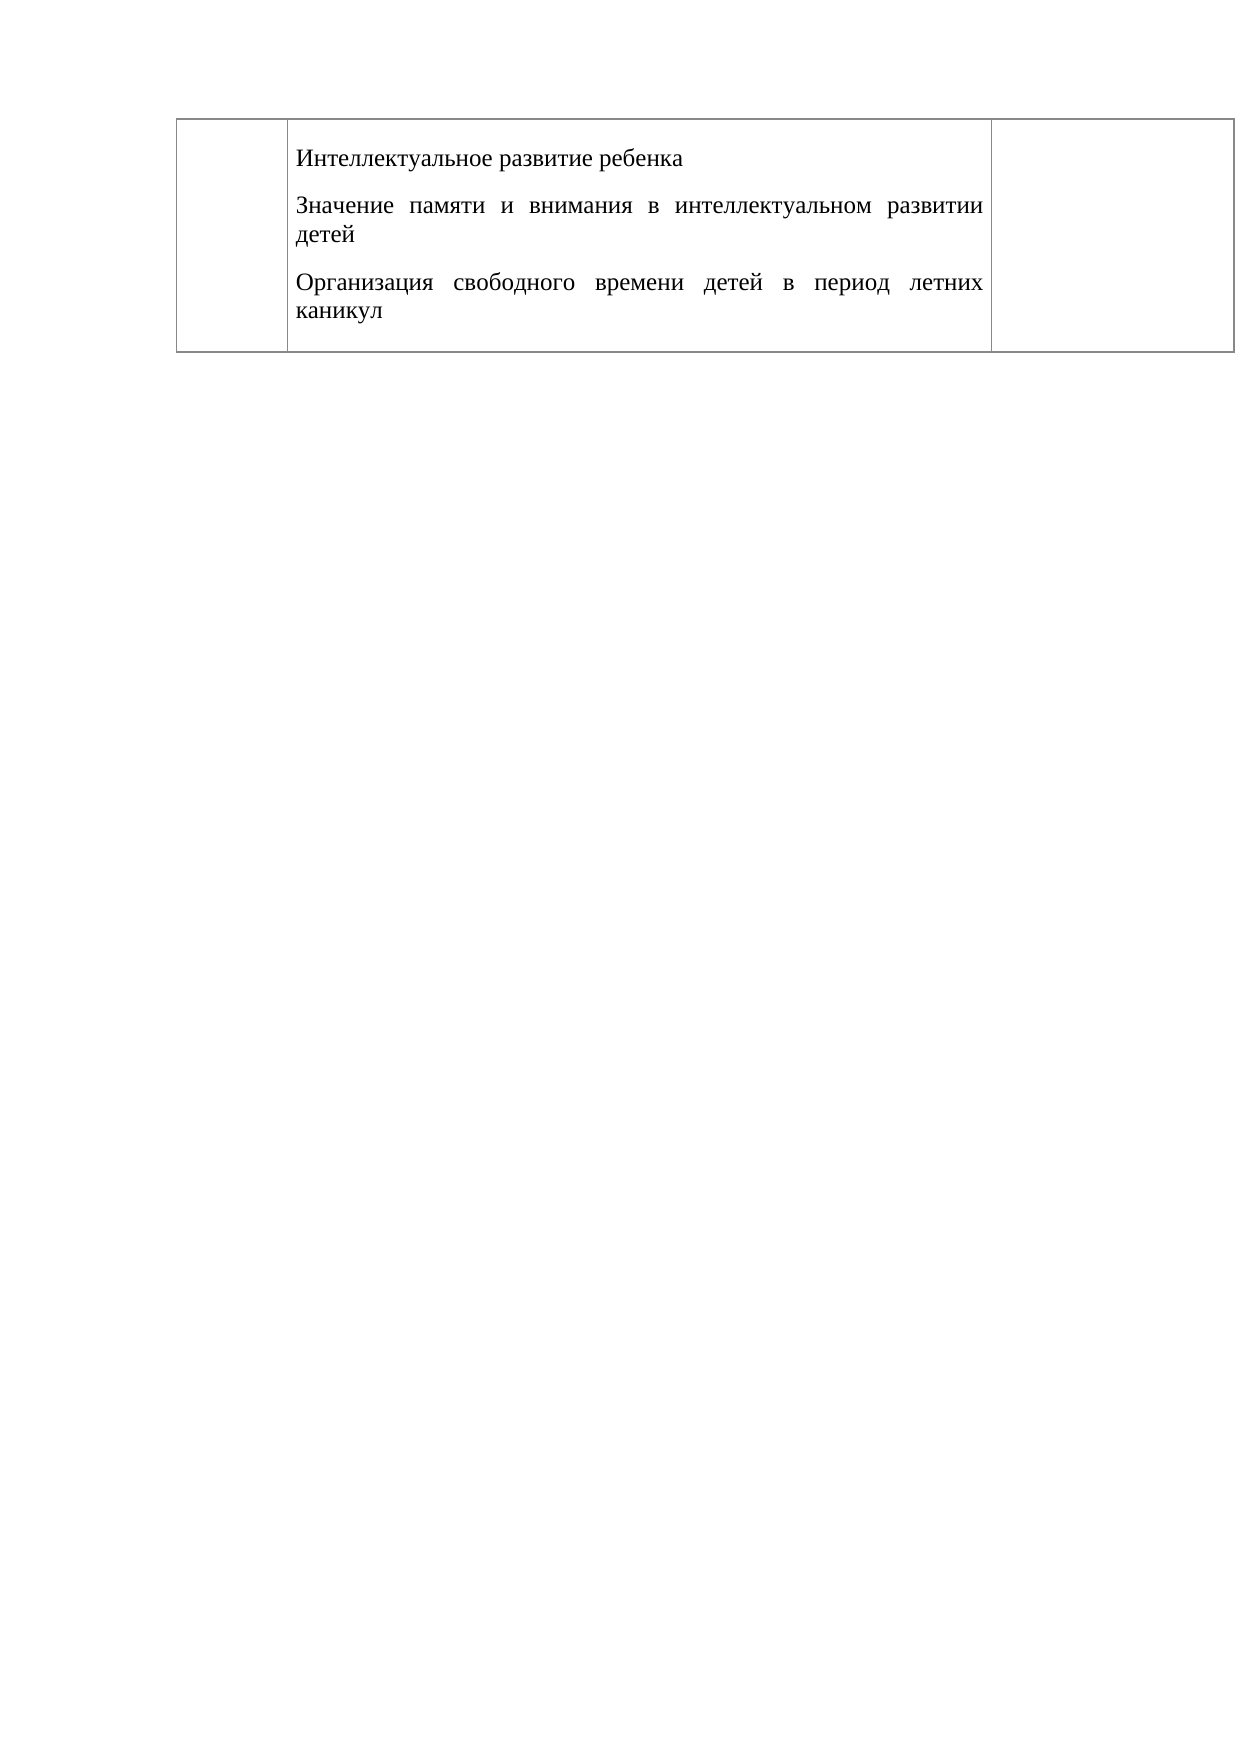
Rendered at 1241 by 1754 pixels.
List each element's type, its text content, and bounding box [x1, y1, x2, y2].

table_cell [288, 120, 991, 351]
table_cell 4 [177, 120, 287, 351]
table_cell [992, 120, 1233, 351]
